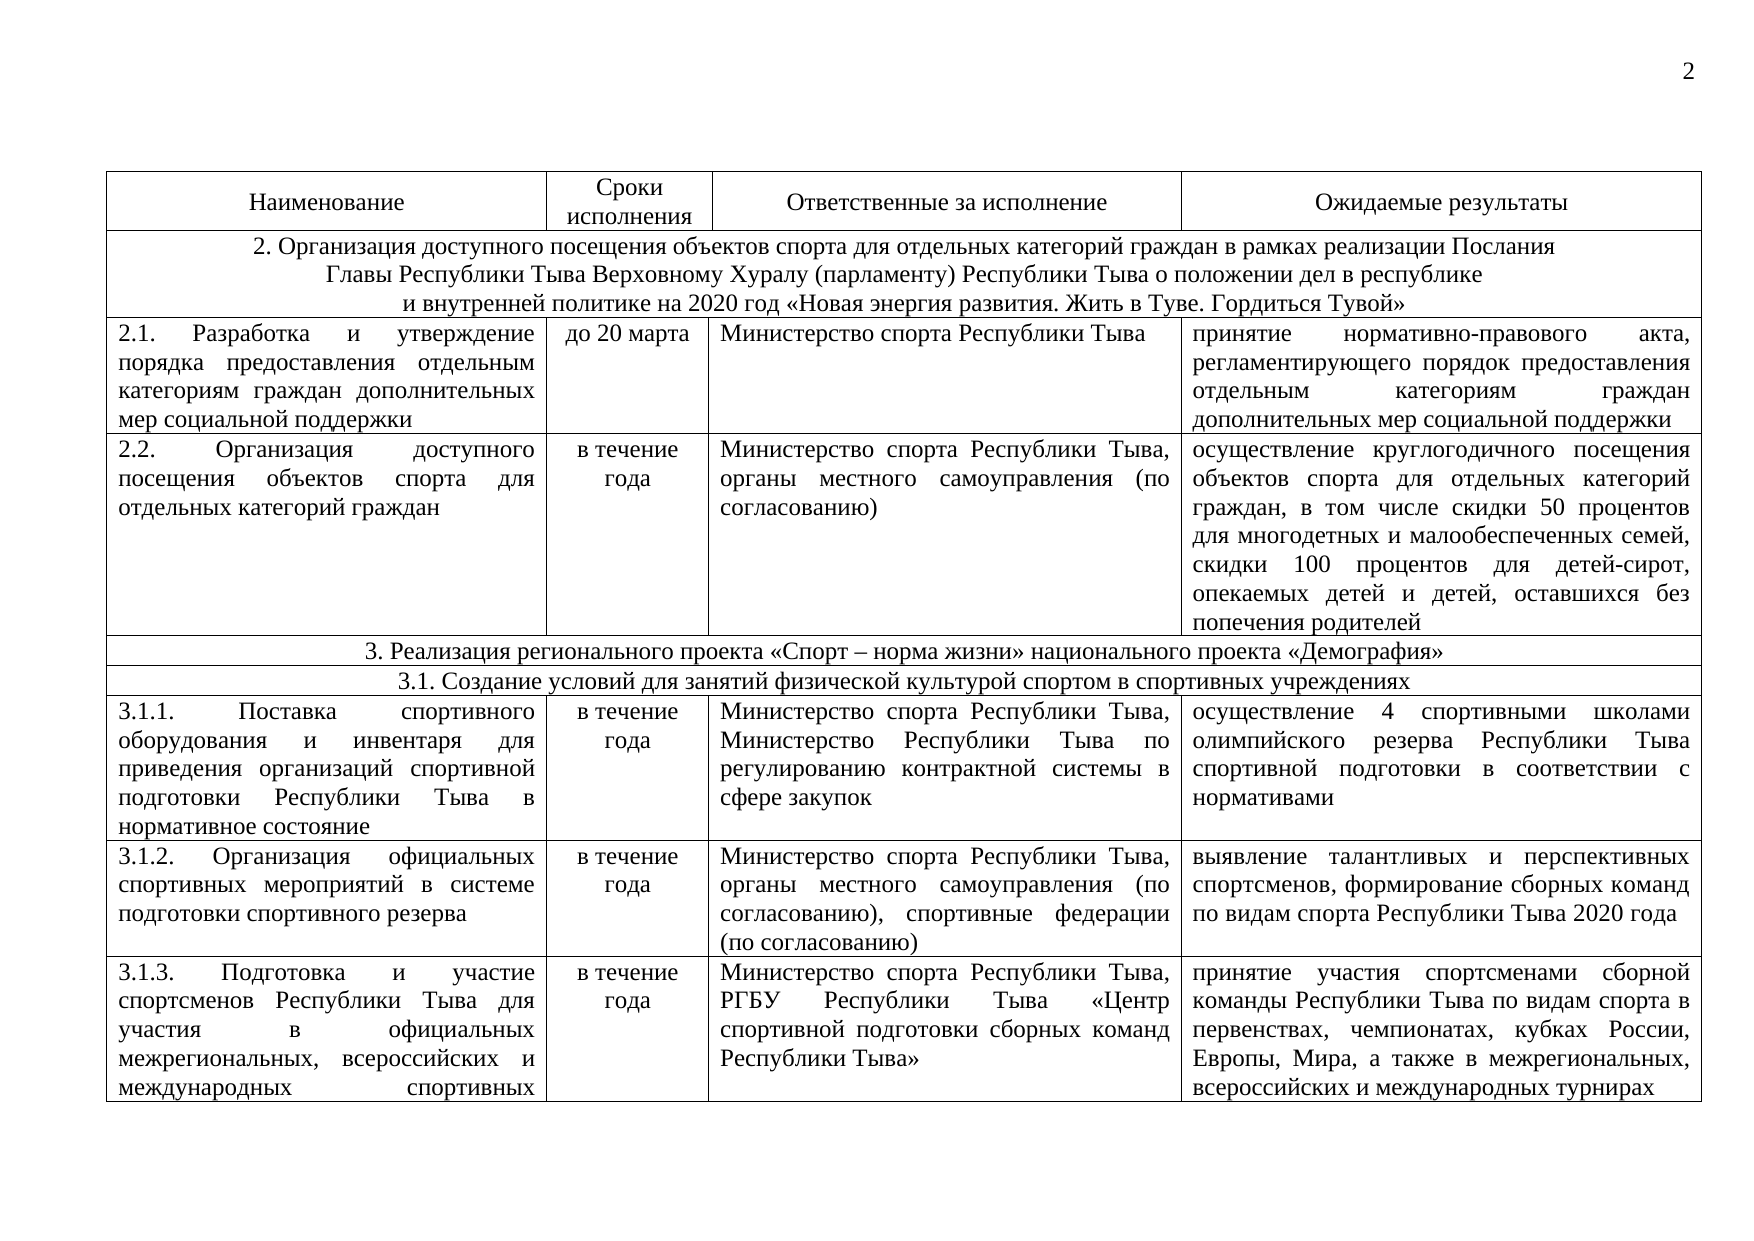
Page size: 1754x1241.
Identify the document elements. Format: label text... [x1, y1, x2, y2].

table_cell в течение года [547, 841, 708, 956]
table_header Наименование [107, 172, 546, 230]
table_cell принятие нормативно-правового акта, регламентирующего порядок предоставления отдельным категориям граждан дополнительных мер социальной поддержки [1182, 318, 1701, 433]
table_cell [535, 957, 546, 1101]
table_cell Министерство спорта Республики Тыва [709, 318, 1181, 433]
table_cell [709, 957, 1181, 1101]
table_cell 3. Реализация регионального проекта «Спорт – норма жизни» национального проекта «Демография» [107, 636, 1701, 665]
table_cell в течение года [547, 434, 708, 635]
table_header Сроки исполнения [547, 172, 712, 230]
table_cell осуществление круглогодичного посещения объектов спорта для отдельных категорий граждан, в том числе скидки 50 процентов для многодетных и малообеспеченных семей, скидки 100 процентов для детей-сирот, опекаемых детей и детей, оставшихся без попечения родителей [1182, 434, 1701, 635]
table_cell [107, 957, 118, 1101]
table_cell Министерство спорта Республики Тыва, Министерство Республики Тыва по регулированию контрактной системы в сфере закупок [709, 696, 1181, 840]
table_cell в течение года [547, 696, 708, 840]
table_cell Министерство спорта Республики Тыва, органы местного самоуправления (по согласованию), спортивные федерации (по согласованию) [709, 841, 1181, 956]
table_cell 3.1.2. Организация официальных спортивных мероприятий в системе подготовки спортивного резерва [107, 841, 546, 956]
table_cell Министерство спорта Республики Тыва, органы местного самоуправления (по согласованию) [709, 434, 1181, 635]
table_header Ожидаемые результаты [1182, 172, 1701, 230]
table_cell осуществление 4 спортивными школами олимпийского резерва Республики Тыва спортивной подготовки в соответствии с нормативами [1182, 696, 1701, 840]
table_header Ответственные за исполнение [713, 172, 1181, 230]
table_cell 2.2. Организация доступного посещения объектов спорта для отдельных категорий граждан [107, 434, 546, 635]
table_cell 2.1. Разработка и утверждение порядка предоставления отдельным категориям граждан дополнительных мер социальной поддержки [107, 318, 546, 433]
table_cell 3.1. Создание условий для занятий физической культурой спортом в спортивных учреждениях [107, 666, 1701, 695]
table_cell до 20 марта [547, 318, 708, 433]
table_cell в течение года [547, 957, 708, 1101]
table_cell выявление талантливых и перспективных спортсменов, формирование сборных команд по видам спорта Республики Тыва 2020 года [1182, 841, 1701, 956]
table_cell 3.1.1. Поставка спортивного оборудования и инвентаря для приведения организаций спортивной подготовки Республики Тыва в нормативное состояние [107, 696, 546, 840]
table_cell 2. Организация доступного посещения объектов спорта для отдельных категорий граждан в рамках реализации Послания Главы Республики Тыва Верховному Хуралу (парламенту) Республики Тыва о положении дел в республике и внутренней политике на 2020 год «Новая энергия развития. Жить в Туве. Гордиться Тувой» [107, 231, 1701, 317]
